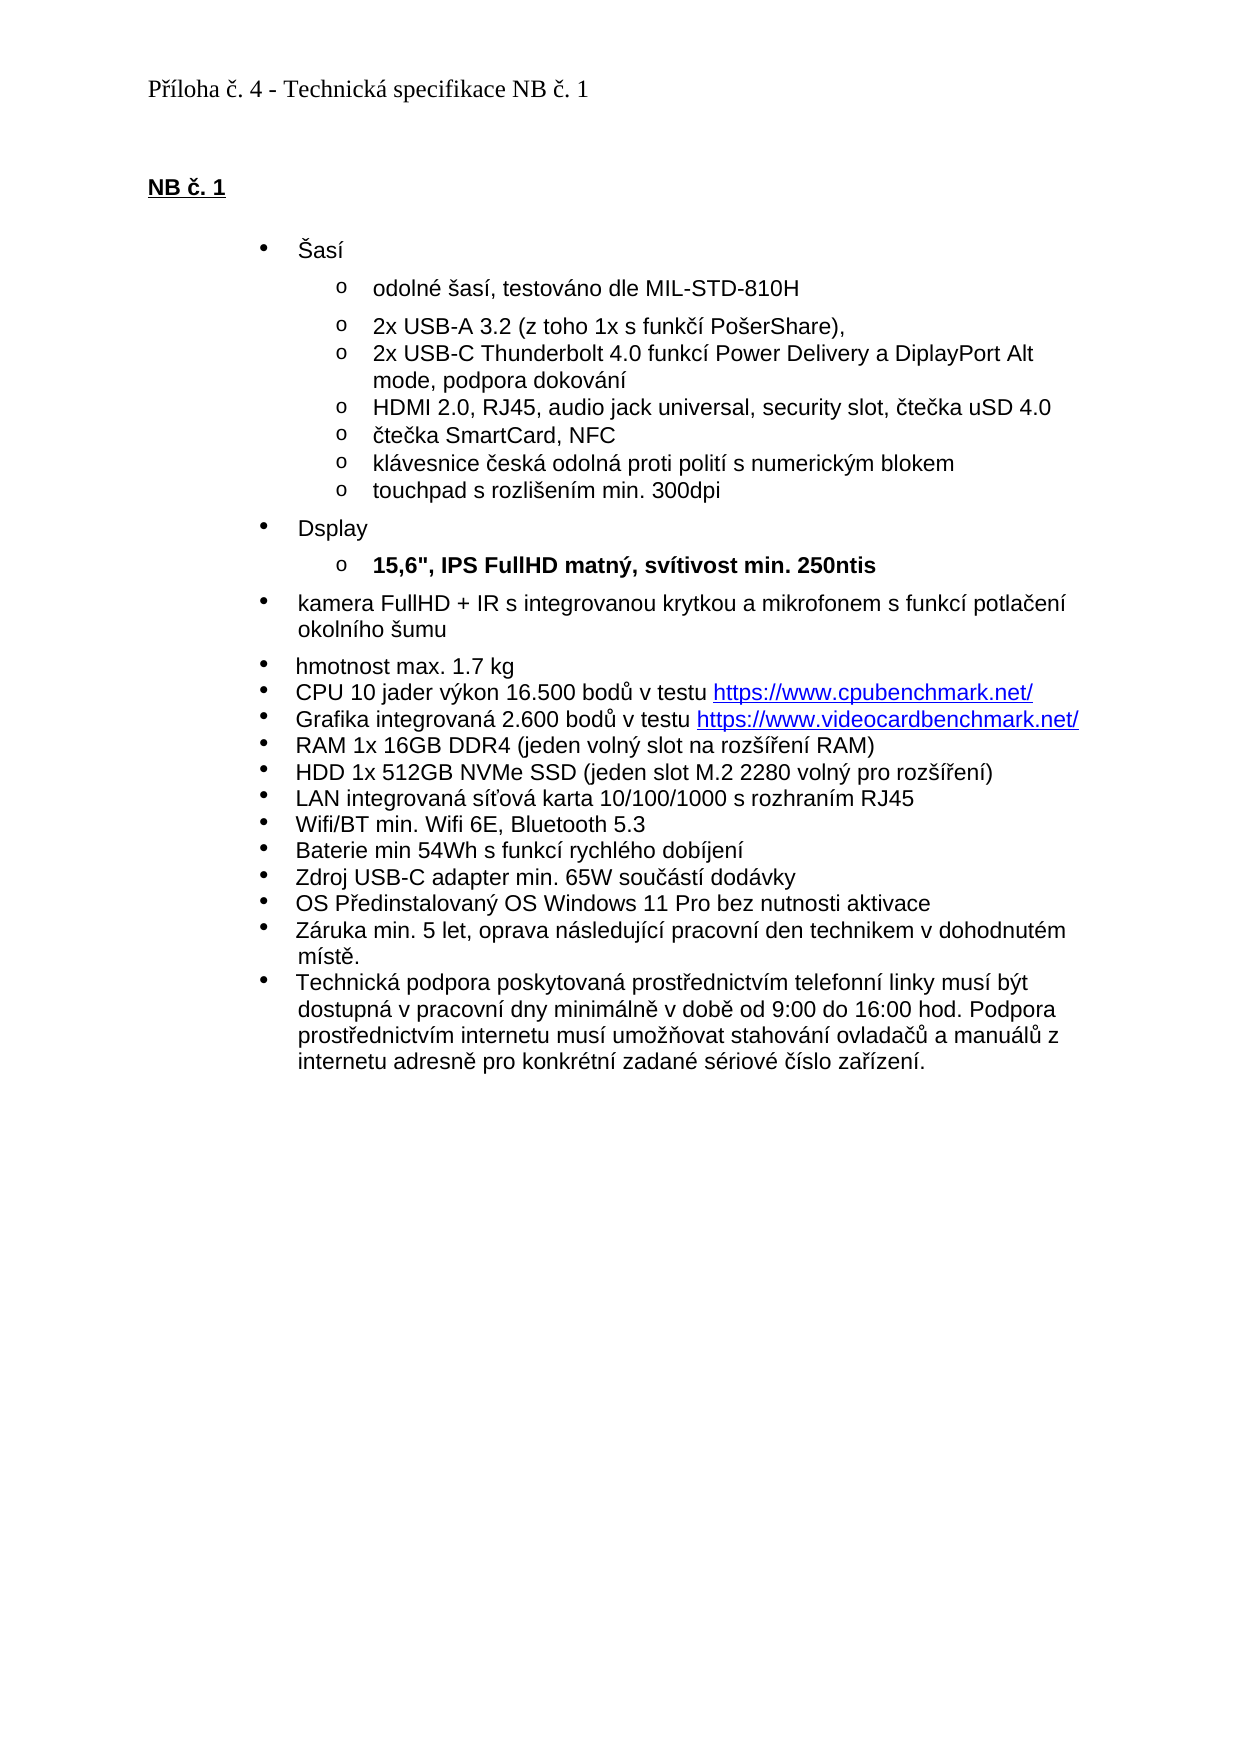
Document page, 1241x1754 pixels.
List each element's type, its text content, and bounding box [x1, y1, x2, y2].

list čtečka SmartCard, NFC [335, 421, 1093, 449]
list LAN integrovaná síťová karta 10/100/1000 s rozhraním RJ45 [260, 785, 1093, 811]
list Technická podpora poskytovaná prostřednictvím telefonní linky musí být dostupná v pracovní dny minimálně v době od 9:00 do 16:00 hod. Podpora prostřednictvím internetu musí umožňovat stahování ovladačů a manuálů z internetu adresně pro konkrétní zadané sériové číslo zařízení. [260, 969, 1093, 1075]
list odolné šasí, testováno dle MIL-STD-810H [335, 274, 1093, 302]
list Zdroj USB-C adapter min. 65W součástí dodávky [260, 864, 1093, 890]
list OS Předinstalovaný OS Windows 11 Pro bez nutnosti aktivace [260, 890, 1093, 917]
list HDD 1x 512GB NVMe SSD (jeden slot M.2 2280 volný pro rozšíření) [260, 758, 1093, 785]
list CPU 10 jader výkon 16.500 bodů v testu https://www.cpubenchmark.net/ [260, 679, 1093, 706]
list Grafika integrovaná 2.600 bodů v testu https://www.videocardbenchmark.net/ [260, 706, 1093, 732]
list klávesnice česká odolná proti polití s numerickým blokem [335, 449, 1093, 477]
list touchpad s rozlišením min. 300dpi [335, 477, 1093, 504]
list Záruka min. 5 let, oprava následující pracovní den technikem v dohodnutém místě. [260, 917, 1093, 969]
list 15,6", IPS FullHD matný, svítivost min. 250ntis [335, 552, 1093, 579]
list HDMI 2.0, RJ45, audio jack universal, security slot, čtečka uSD 4.0 [335, 394, 1093, 421]
list Šasí [260, 237, 1093, 263]
list Wifi/BT min. Wifi 6E, Bluetooth 5.3 [260, 811, 1093, 837]
list Dsplay [260, 515, 1093, 541]
list 2x USB-A 3.2 (z toho 1x s funkčí PošerShare), [335, 312, 1093, 340]
text NB č. 1 [148, 174, 1093, 200]
list RAM 1x 16GB DDR4 (jeden volný slot na rozšíření RAM) [260, 732, 1093, 758]
list kamera FullHD + IR s integrovanou krytkou a mikrofonem s funkcí potlačení okolního šumu [260, 590, 1093, 643]
list Baterie min 54Wh s funkcí rychlého dobíjení [260, 837, 1093, 864]
list hmotnost max. 1.7 kg [260, 653, 1093, 679]
list 2x USB-C Thunderbolt 4.0 funkcí Power Delivery a DiplayPort Alt mode, podpora dokování [335, 340, 1093, 394]
